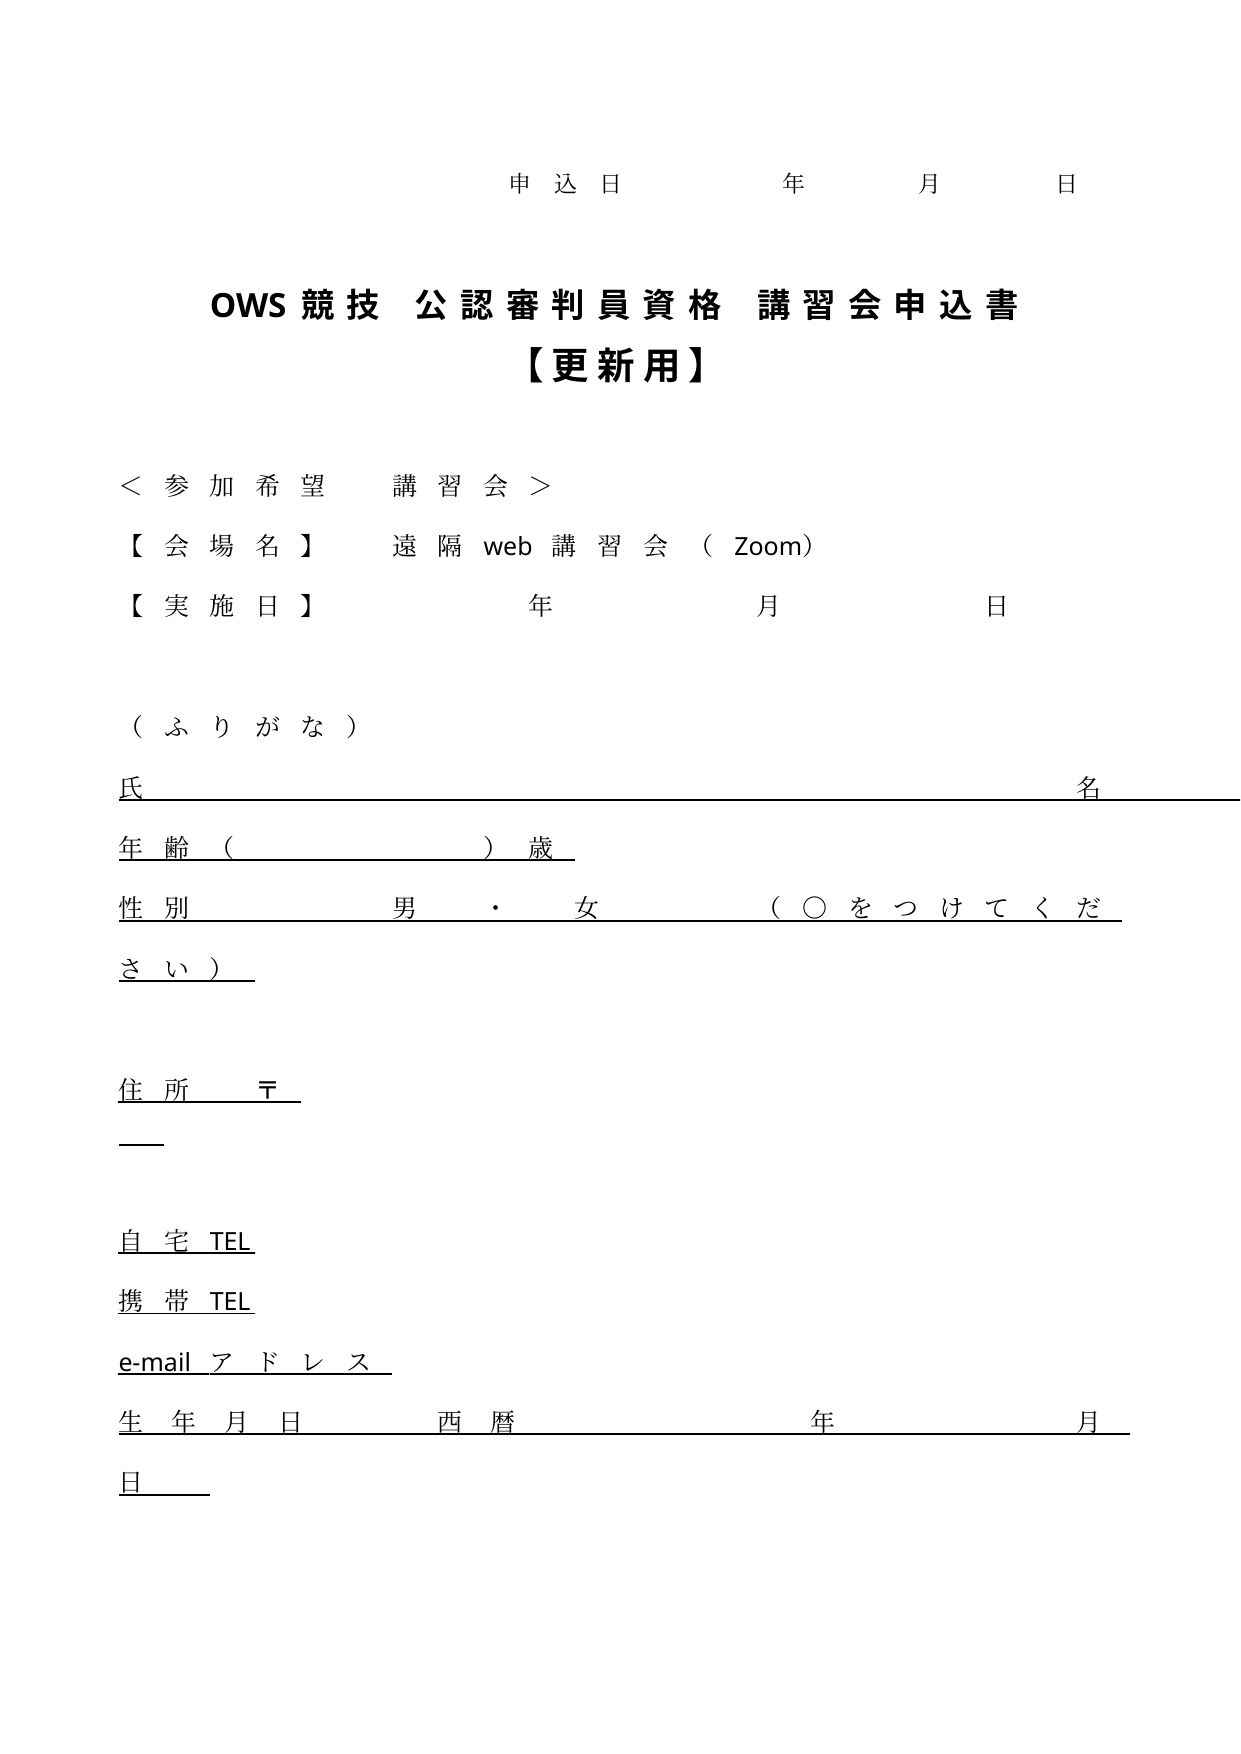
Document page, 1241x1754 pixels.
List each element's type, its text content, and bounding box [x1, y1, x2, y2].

text 生年月日 西暦 年 月 日 [118, 1434, 1122, 1511]
text 【実施日】 年 月 日 [118, 575, 1122, 635]
text 申込日 年 月 日 [118, 152, 1101, 212]
text 生年月日 西暦 年 月 日 [118, 1391, 1122, 1433]
text 自宅TEL [118, 1209, 1122, 1270]
text 携帯TEL [118, 1270, 1122, 1330]
text 氏 名 年齢（ ）歳 [118, 756, 1122, 799]
text 【更新用】 [118, 333, 1122, 394]
text （ふりがな） [118, 696, 1122, 756]
text 性別 男 ・ 女 （〇をつけてください） [118, 921, 1122, 998]
text 性別 男 ・ 女 （〇をつけてください） [118, 877, 1122, 920]
text 住所 〒 [118, 1058, 1122, 1119]
text 氏 名 年齢（ ）歳 [118, 800, 1122, 877]
text OWS競技 公認審判員資格 講習会申込書 [118, 273, 1122, 333]
text e-mail アドレス [118, 1330, 1122, 1391]
text 【会場名】 遠隔web講習会（Zoom） [118, 514, 1122, 575]
text ＜参加希望 講習会＞ [118, 454, 1122, 514]
